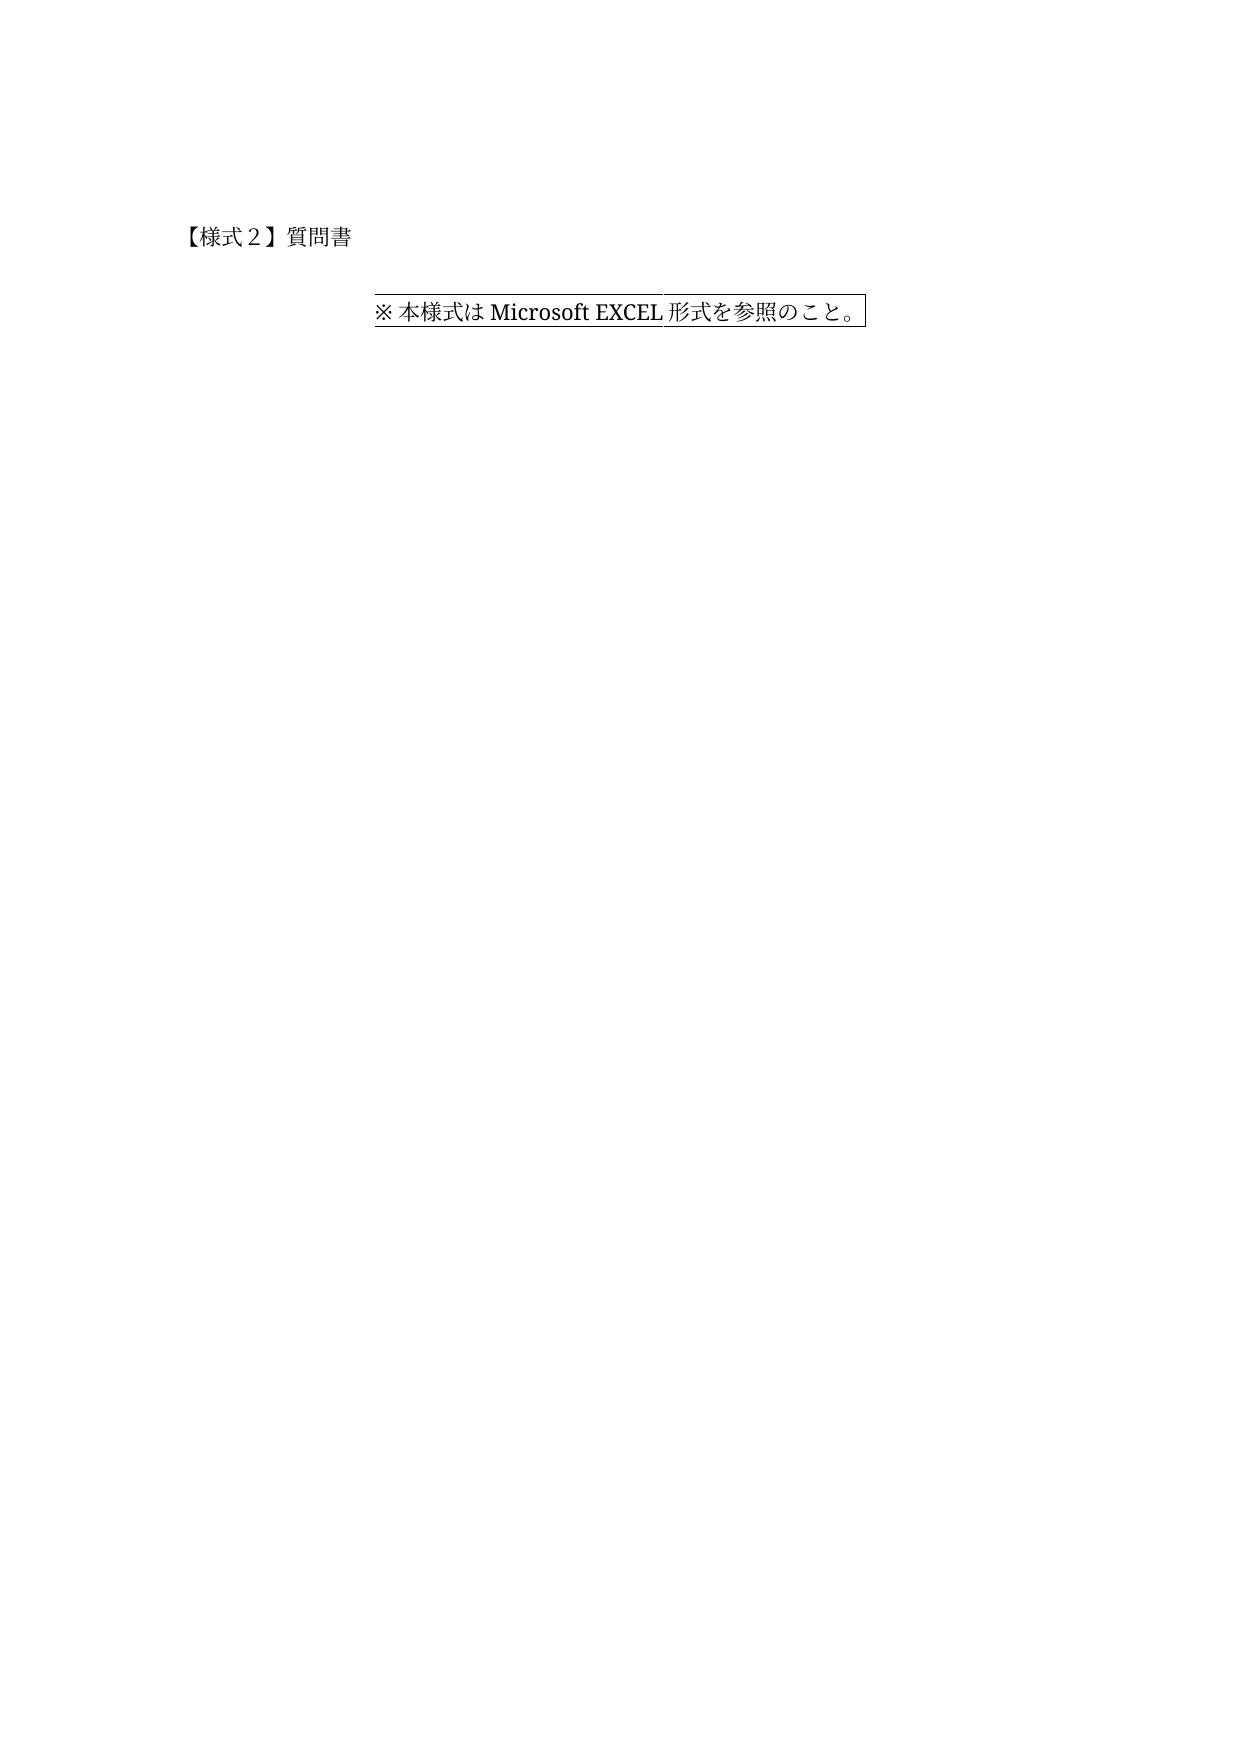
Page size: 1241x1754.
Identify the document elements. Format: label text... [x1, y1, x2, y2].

subtitle 【様式２】質問書 [177, 217, 1063, 254]
text ※ 本様式はMicrosoft EXCEL形式を参照のこと。 [177, 292, 1063, 329]
